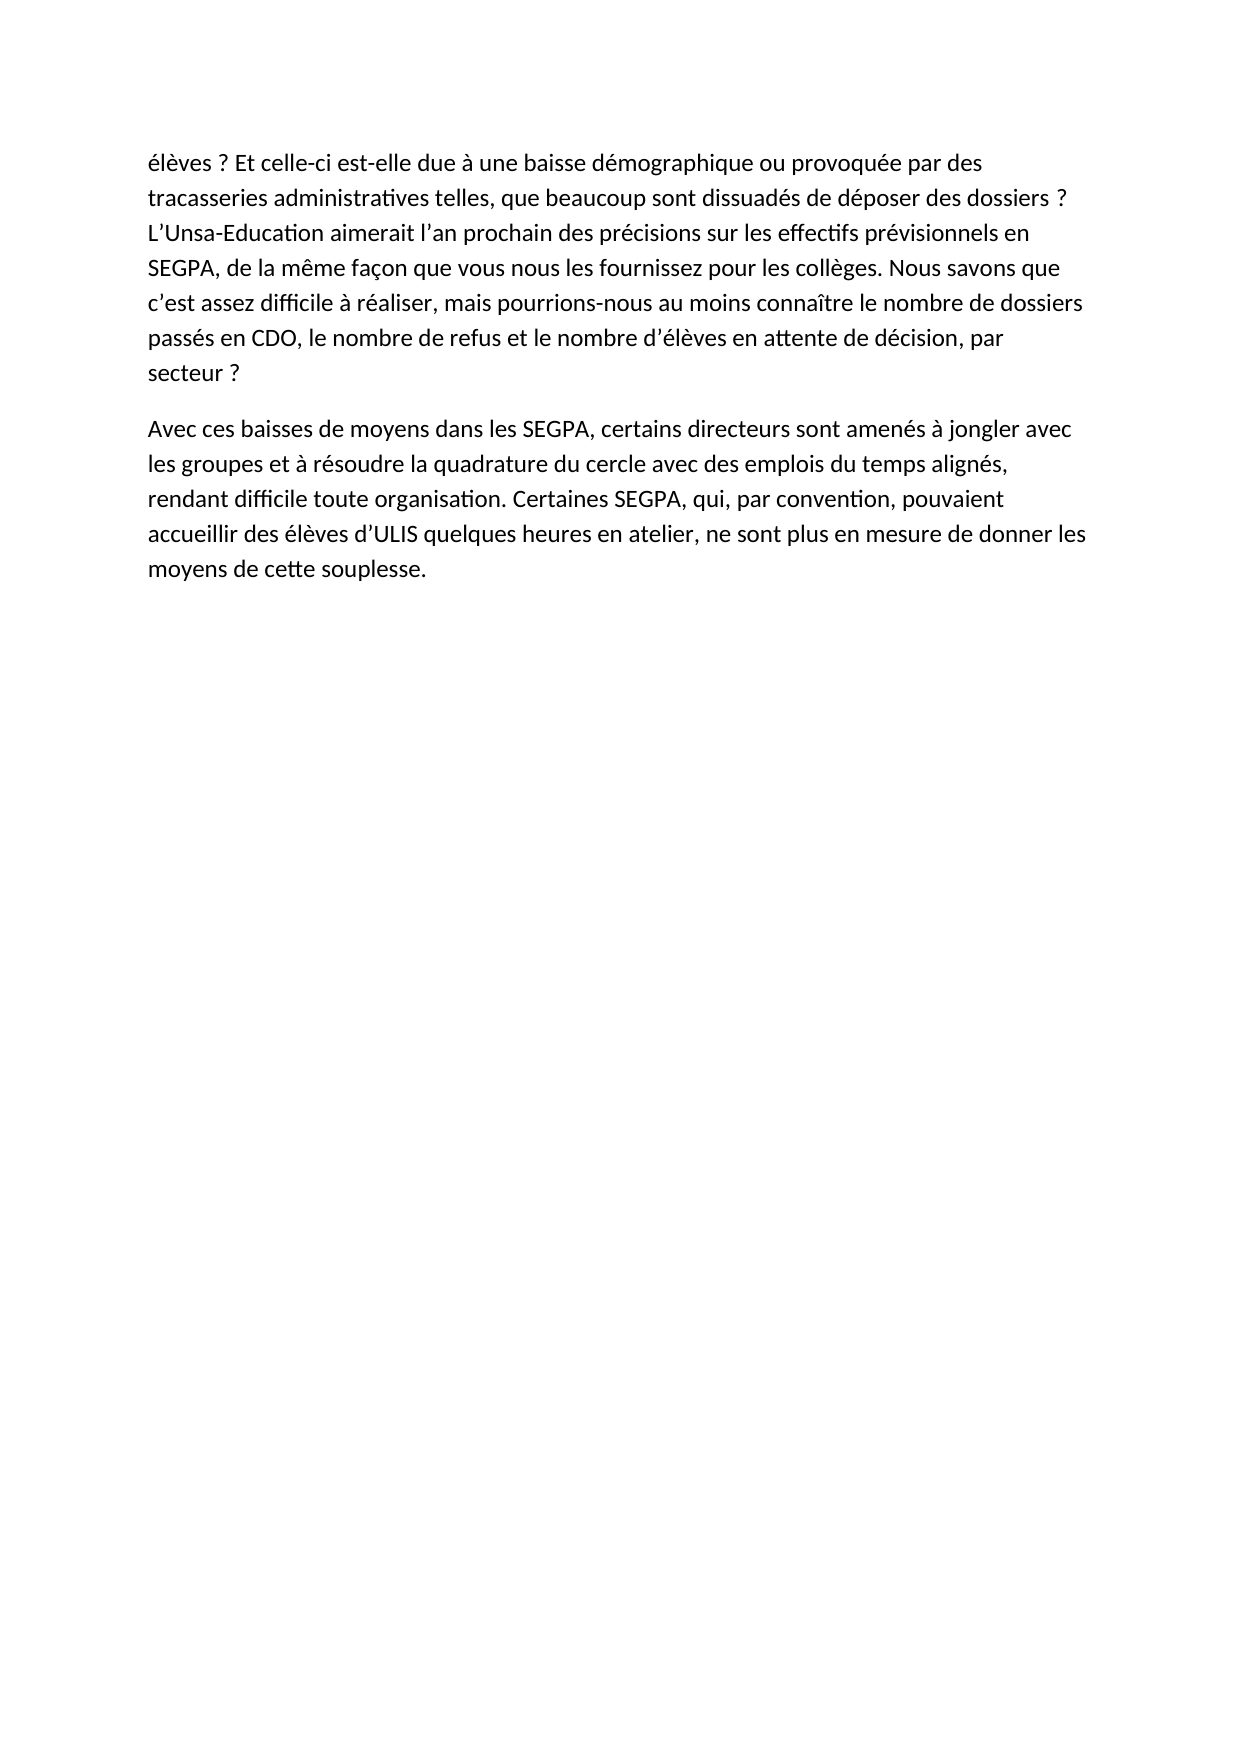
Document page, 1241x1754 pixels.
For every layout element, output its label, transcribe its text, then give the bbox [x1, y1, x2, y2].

text Avec ces baisses de moyens dans les SEGPA, certains directeurs sont amenés à jongler avec les groupes et à résoudre la quadrature du cercle avec des emplois du temps alignés, rendant difficile toute organisation. Certaines SEGPA, qui, par convention, pouvaient accueillir des élèves d’ULIS quelques heures en atelier, ne sont plus en mesure de donner les moyens de cette souplesse. [148, 413, 1093, 584]
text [148, 148, 1093, 388]
